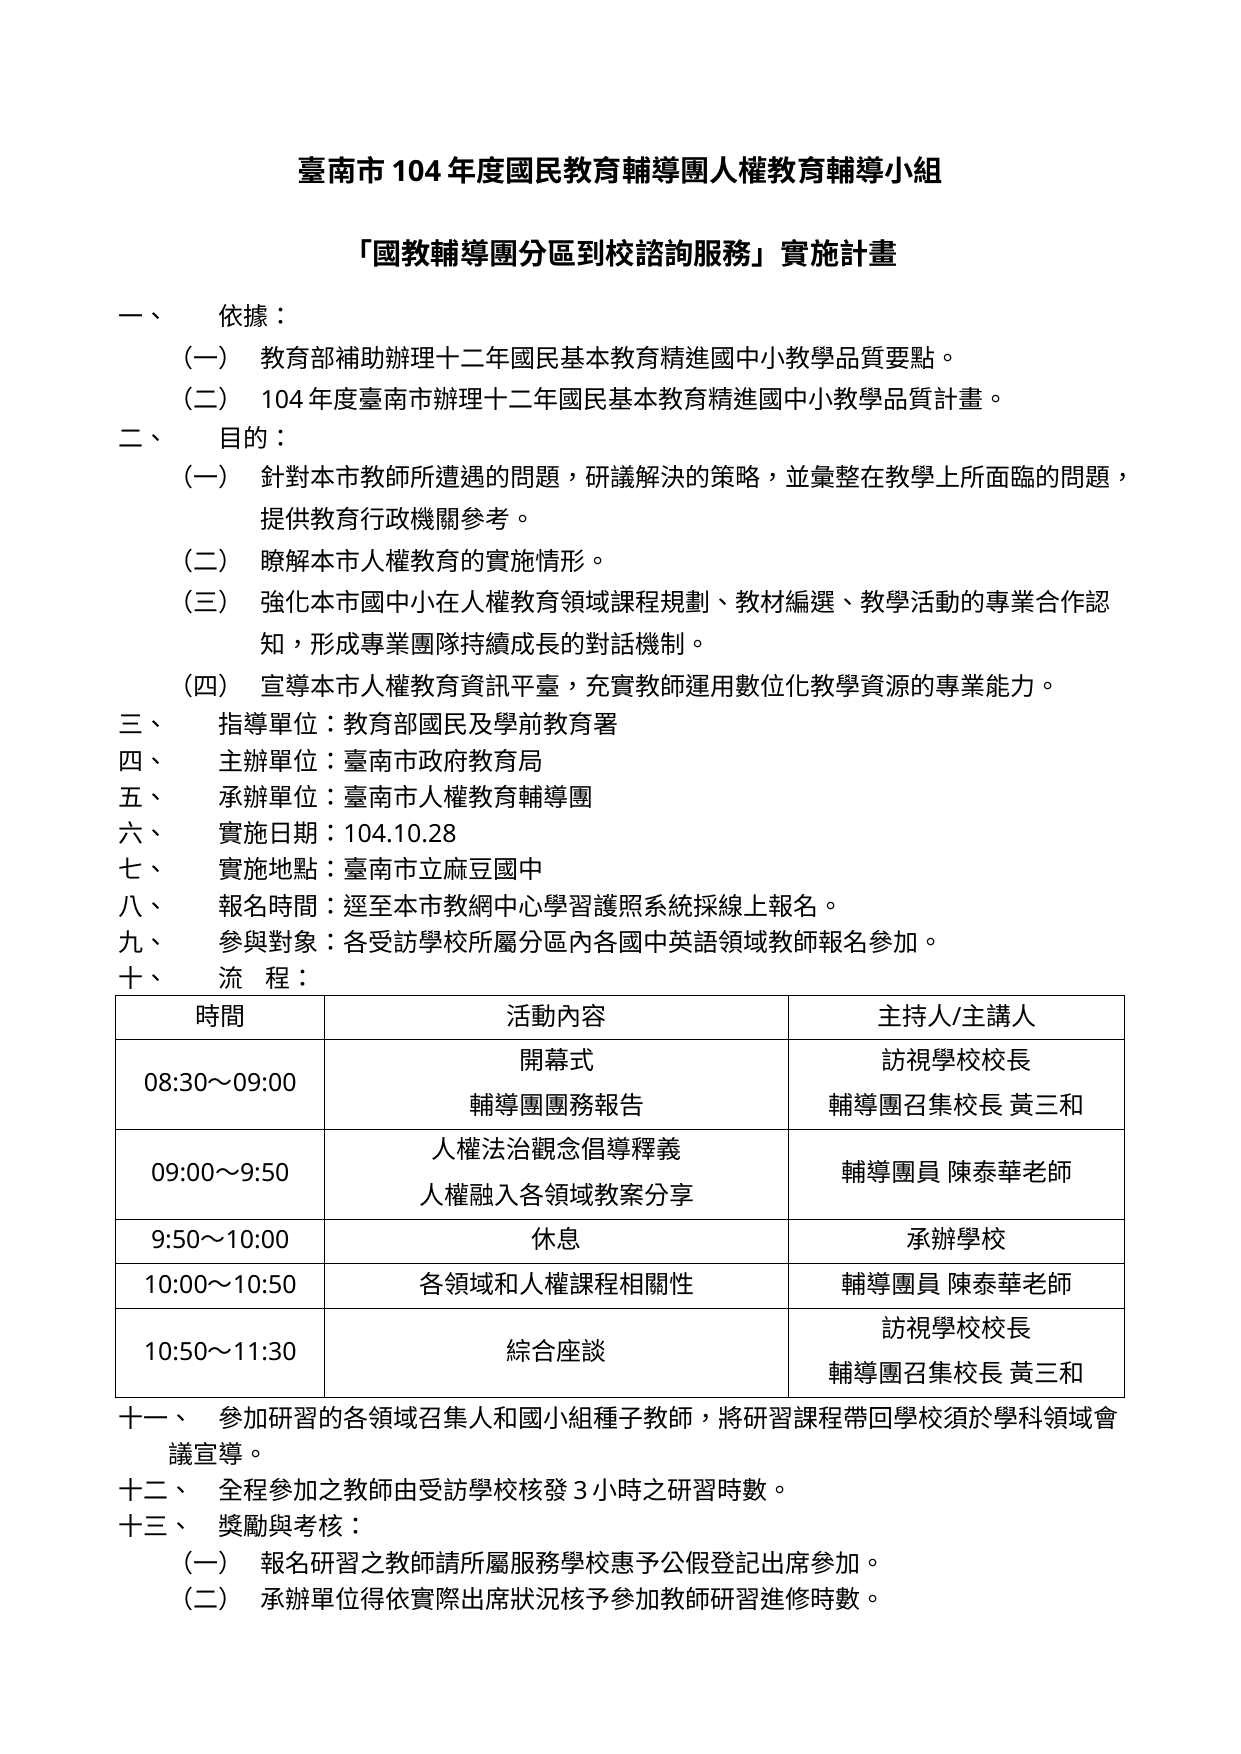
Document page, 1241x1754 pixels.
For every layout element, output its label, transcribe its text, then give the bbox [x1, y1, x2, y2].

list 報名時間：逕至本市教網中心學習護照系統採線上報名。 [118, 886, 1122, 922]
list 依據： [118, 294, 1122, 335]
list 承辦單位得依實際出席狀況核予參加教師研習進修時數。 [168, 1579, 1122, 1616]
list 獎勵與考核： [118, 1507, 1122, 1543]
table_cell 輔導團員 陳泰華老師 [789, 1264, 1124, 1307]
text 臺南市104年度國民教育輔導團人權教育輔導小組 [118, 127, 1122, 210]
list 教育部補助辦理十二年國民基本教育精進國中小教學品質要點。 [168, 335, 1122, 377]
list 流 程： [118, 959, 1122, 995]
table_cell 08:30～09:00 [116, 1040, 324, 1129]
list 承辦單位：臺南市人權教育輔導團 [118, 777, 1122, 814]
table_cell 訪視學校校長 輔導團召集校長 黃三和 [789, 1309, 1124, 1397]
list 宣導本市人權教育資訊平臺，充實教師運用數位化教學資源的專業能力。 [168, 663, 1122, 705]
list 全程參加之教師由受訪學校核發3小時之研習時數。 [118, 1471, 1122, 1507]
list 實施地點：臺南市立麻豆國中 [118, 850, 1122, 886]
list 實施日期：104.10.28 [118, 814, 1122, 850]
table_header 活動內容 [325, 996, 788, 1039]
list 報名研習之教師請所屬服務學校惠予公假登記出席參加。 [168, 1543, 1122, 1579]
table_cell 承辦學校 [789, 1220, 1124, 1263]
table_cell 10:50～11:30 [116, 1309, 324, 1397]
table_cell 休息 [325, 1220, 788, 1263]
list 指導單位：教育部國民及學前教育署 [118, 705, 1122, 741]
table_cell 訪視學校校長 輔導團召集校長 黃三和 [789, 1040, 1124, 1129]
list 強化本市國中小在人權教育領域課程規劃、教材編選、教學活動的專業合作認知，形成專業團隊持續成長的對話機制。 [168, 580, 1122, 663]
table_header 時間 [116, 996, 324, 1039]
table_cell 9:50～10:00 [116, 1220, 324, 1263]
list 參加研習的各領域召集人和國小組種子教師，將研習課程帶回學校須於學科領域會議宣導。 [118, 1398, 1122, 1471]
list 104年度臺南市辦理十二年國民基本教育精進國中小教學品質計畫。 [168, 377, 1122, 419]
table_cell 開幕式 輔導團團務報告 [325, 1040, 788, 1129]
text 「國教輔導團分區到校諮詢服務」實施計畫 [118, 210, 1122, 294]
list 針對本市教師所遭遇的問題，研議解決的策略，並彙整在教學上所面臨的問題，提供教育行政機關參考。 [168, 455, 1122, 538]
list 瞭解本市人權教育的實施情形。 [168, 538, 1122, 580]
table_cell 人權法治觀念倡導釋義 人權融入各領域教案分享 [325, 1130, 788, 1219]
table_cell 輔導團員 陳泰華老師 [789, 1130, 1124, 1219]
table_cell 09:00～9:50 [116, 1130, 324, 1219]
table_cell 綜合座談 [325, 1309, 788, 1397]
table_cell 10:00～10:50 [116, 1264, 324, 1307]
list 主辦單位：臺南市政府教育局 [118, 741, 1122, 777]
list 目的： [118, 419, 1122, 455]
table_cell 各領域和人權課程相關性 [325, 1264, 788, 1307]
list 參與對象：各受訪學校所屬分區內各國中英語領域教師報名參加。 [118, 922, 1122, 959]
table_header 主持人/主講人 [789, 996, 1124, 1039]
